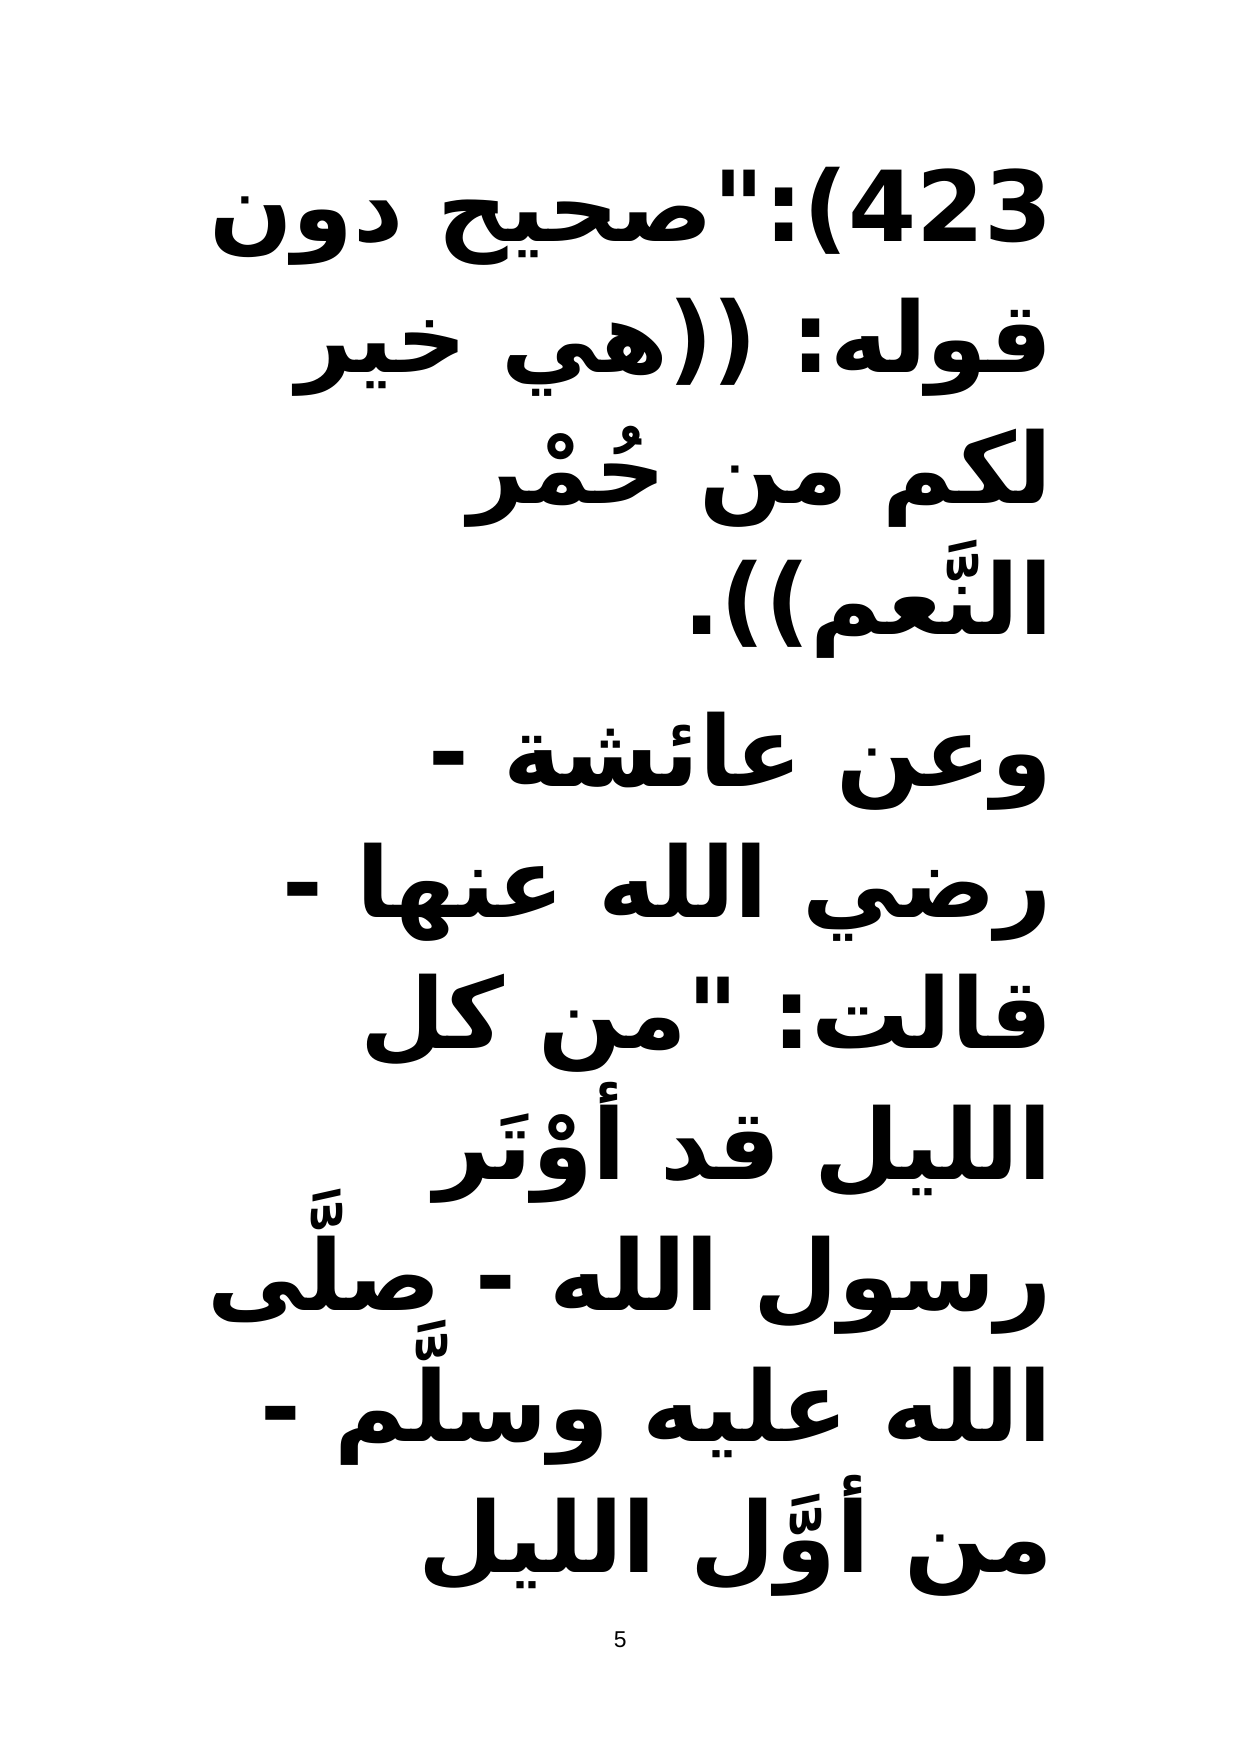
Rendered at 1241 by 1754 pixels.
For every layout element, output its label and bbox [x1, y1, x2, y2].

text [187, 150, 1053, 657]
text [187, 695, 1053, 1595]
